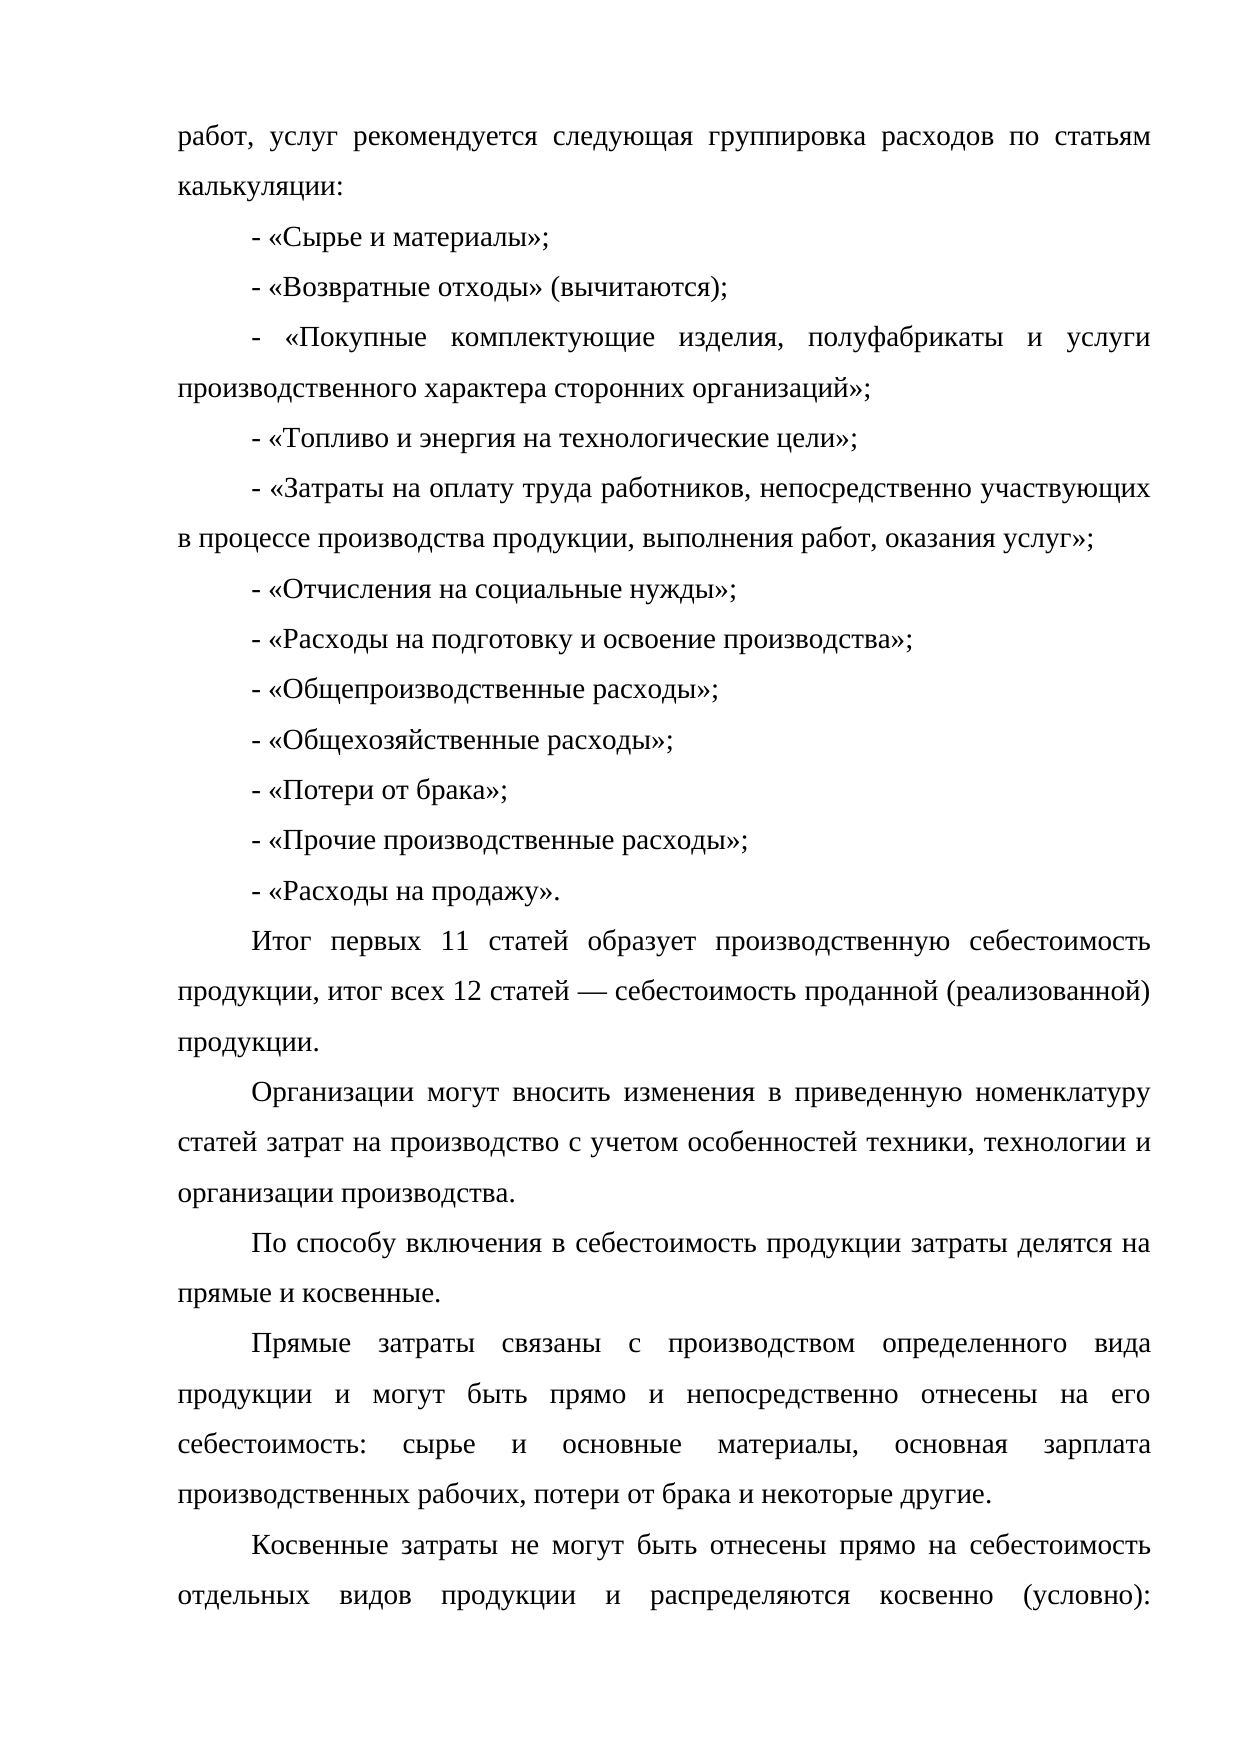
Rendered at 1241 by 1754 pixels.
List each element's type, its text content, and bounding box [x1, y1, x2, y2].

text - «Возвратные отходы» (вычитаются); [177, 269, 1152, 303]
text - «Расходы на подготовку и освоение производства»; [177, 621, 1152, 655]
text Прямые затраты связаны с производством определенного вида продукции и могут быть прямо и непосредственно отнесены на его себестоимость: сырье и основные материалы, основная зарплата производственных рабочих, потери от брака и некоторые другие. [177, 1326, 1152, 1510]
text По способу включения в себестоимость продукции затраты делятся на прямые и косвенные. [177, 1225, 1152, 1309]
text - «Общехозяйственные расходы»; [177, 722, 1152, 755]
text - «Топливо и энергия на технологические цели»; [177, 420, 1152, 453]
text Организации могут вносить изменения в приведенную номенклатуру статей затрат на производство с учетом особенностей техники, технологии и организации производства. [177, 1074, 1152, 1208]
text - «Сырье и материалы»; [177, 219, 1152, 252]
text - «Покупные комплектующие изделия, полуфабрикаты и услуги производственного характера сторонних организаций»; [177, 319, 1152, 403]
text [177, 118, 1152, 202]
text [177, 1527, 1152, 1611]
text - «Расходы на продажу». [177, 873, 1152, 906]
text - «Затраты на оплату труда работников, непосредственно участвующих в процессе производства продукции, выполнения работ, оказания услуг»; [177, 470, 1152, 554]
text - «Общепроизводственные расходы»; [177, 672, 1152, 705]
text - «Отчисления на социальные нужды»; [177, 571, 1152, 604]
text - «Потери от брака»; [177, 772, 1152, 806]
text Итог первых 11 статей образует производственную себестоимость продукции, итог всех 12 статей — себестоимость проданной (реализованной) продукции. [177, 923, 1152, 1057]
text - «Прочие производственные расходы»; [177, 822, 1152, 856]
